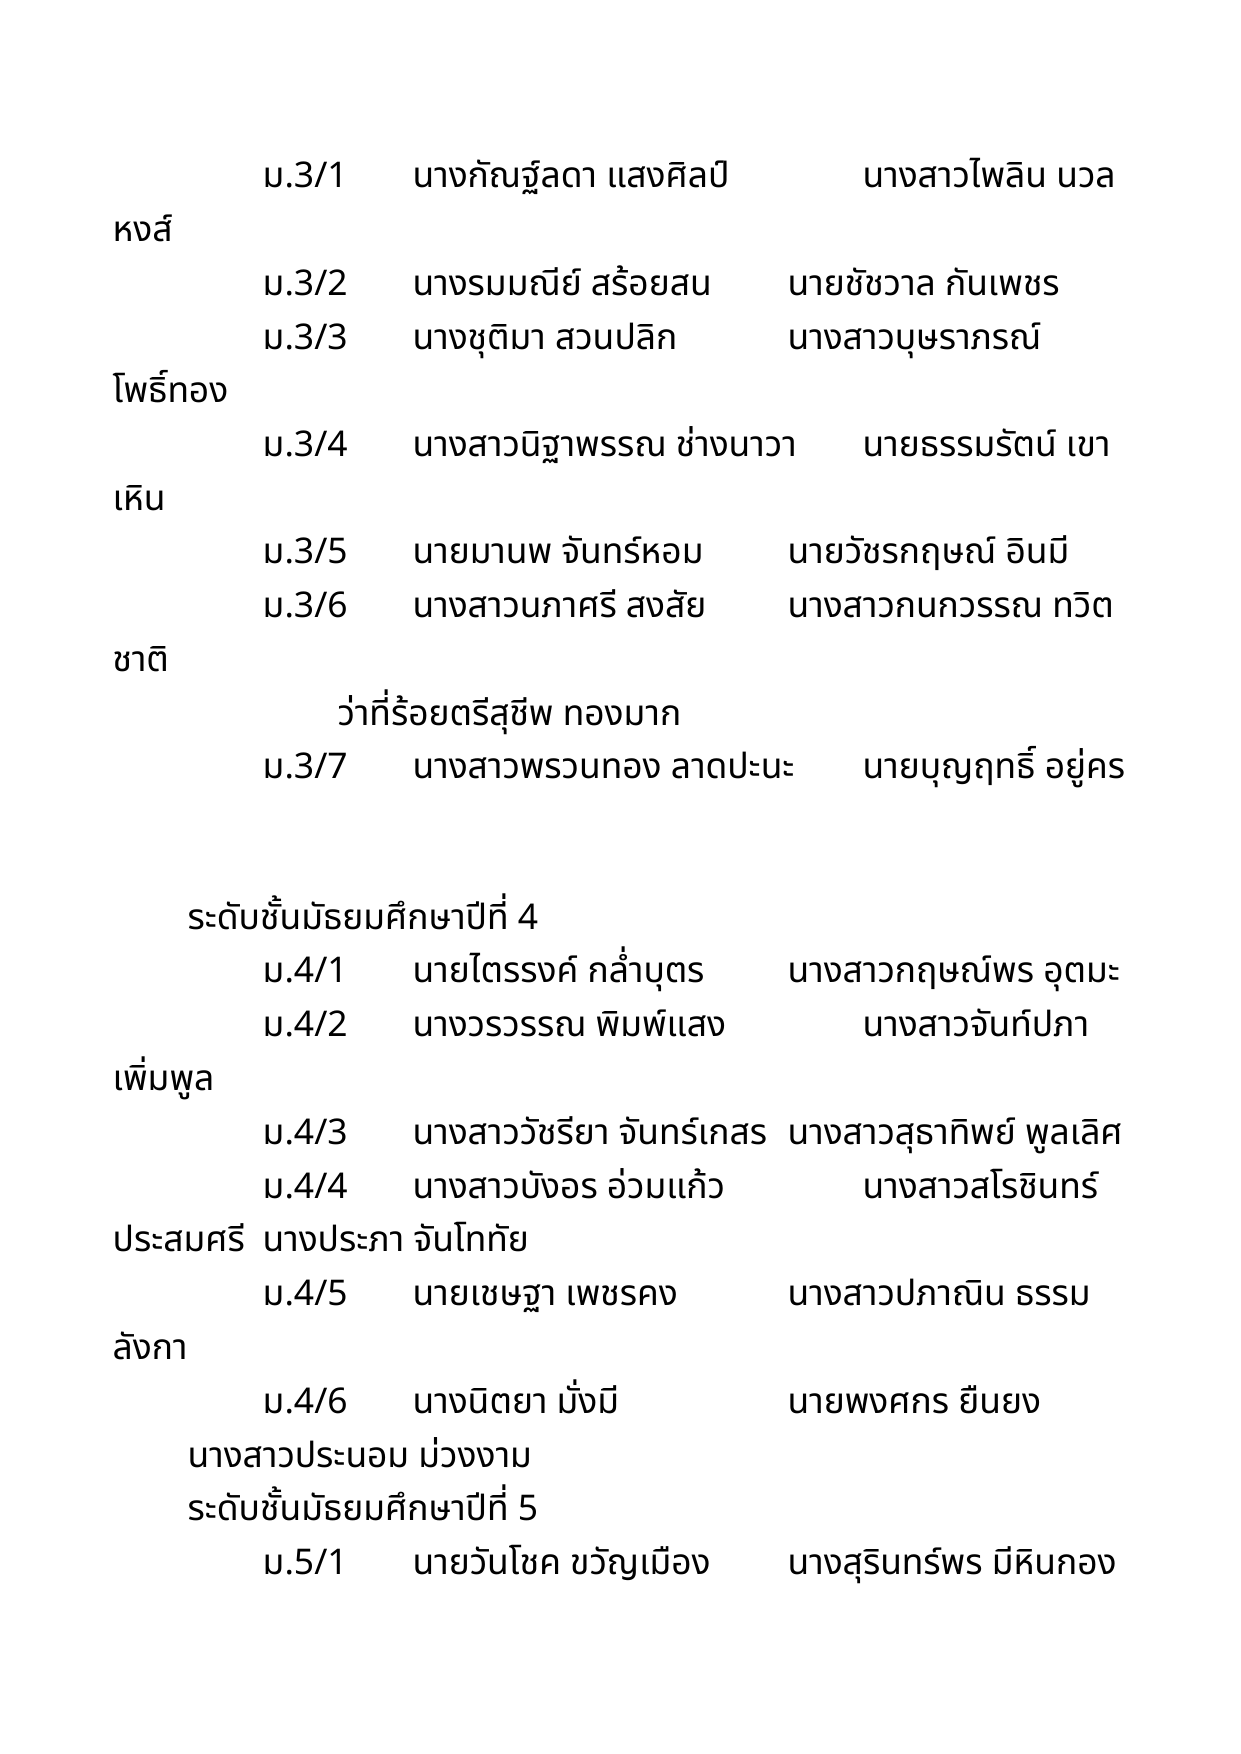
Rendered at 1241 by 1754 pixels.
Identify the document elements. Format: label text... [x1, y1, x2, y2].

text ม.3/3 นางชุติมา สวนปลิก นางสาวบุษราภรณ์ โพธิ์ทอง [112, 311, 1128, 419]
text ม.3/1 นางกัณฐ์ลดา แสงศิลป์ นางสาวไพลิน นวลหงส์ [112, 150, 1128, 257]
text ม.3/6 นางสาวนภาศรี สงสัย นางสาวกนกวรรณ ทวิตชาติ [112, 580, 1128, 687]
text ม.4/4 นางสาวบังอร อ่วมแก้ว นางสาวสโรชินทร์ ประสมศรี นางประภา จันโททัย [112, 1160, 1128, 1268]
text ม.5/1 นายวันโชค ขวัญเมือง นางสุรินทร์พร มีหินกอง [112, 1537, 1128, 1591]
text ม.4/5 นายเชษฐา เพชรคง นางสาวปภาณิน ธรรมลังกา [112, 1268, 1128, 1375]
text ม.4/1 นายไตรรงค์ กล่ำบุตร นางสาวกฤษณ์พร อุตมะ [112, 945, 1128, 999]
text ม.3/2 นางรมมณีย์ สร้อยสน นายชัชวาล กันเพชร [112, 257, 1128, 311]
text ม.4/3 นางสาววัชรียา จันทร์เกสร นางสาวสุธาทิพย์ พูลเลิศ [112, 1106, 1128, 1160]
text ว่าที่ร้อยตรีสุชีพ ทองมาก [112, 687, 1128, 741]
text ระดับชั้นมัธยมศึกษาปีที่ 4 [112, 891, 1128, 945]
text ม.3/4 นางสาวนิฐาพรรณ ช่างนาวา นายธรรมรัตน์ เขาเหิน [112, 419, 1128, 526]
text ม.3/5 นายมานพ จันทร์หอม นายวัชรกฤษณ์ อินมี [112, 526, 1128, 580]
text ม.4/6 นางนิตยา มั่งมี นายพงศกร ยืนยง นางสาวประนอม ม่วงงาม [112, 1375, 1128, 1483]
text ม.3/7 นางสาวพรวนทอง ลาดปะนะ นายบุญฤทธิ์ อยู่คร [112, 741, 1128, 795]
text ระดับชั้นมัธยมศึกษาปีที่ 5 [112, 1483, 1128, 1537]
text ม.4/2 นางวรวรรณ พิมพ์แสง นางสาวจันท์ปภา เพิ่มพูล [112, 999, 1128, 1106]
